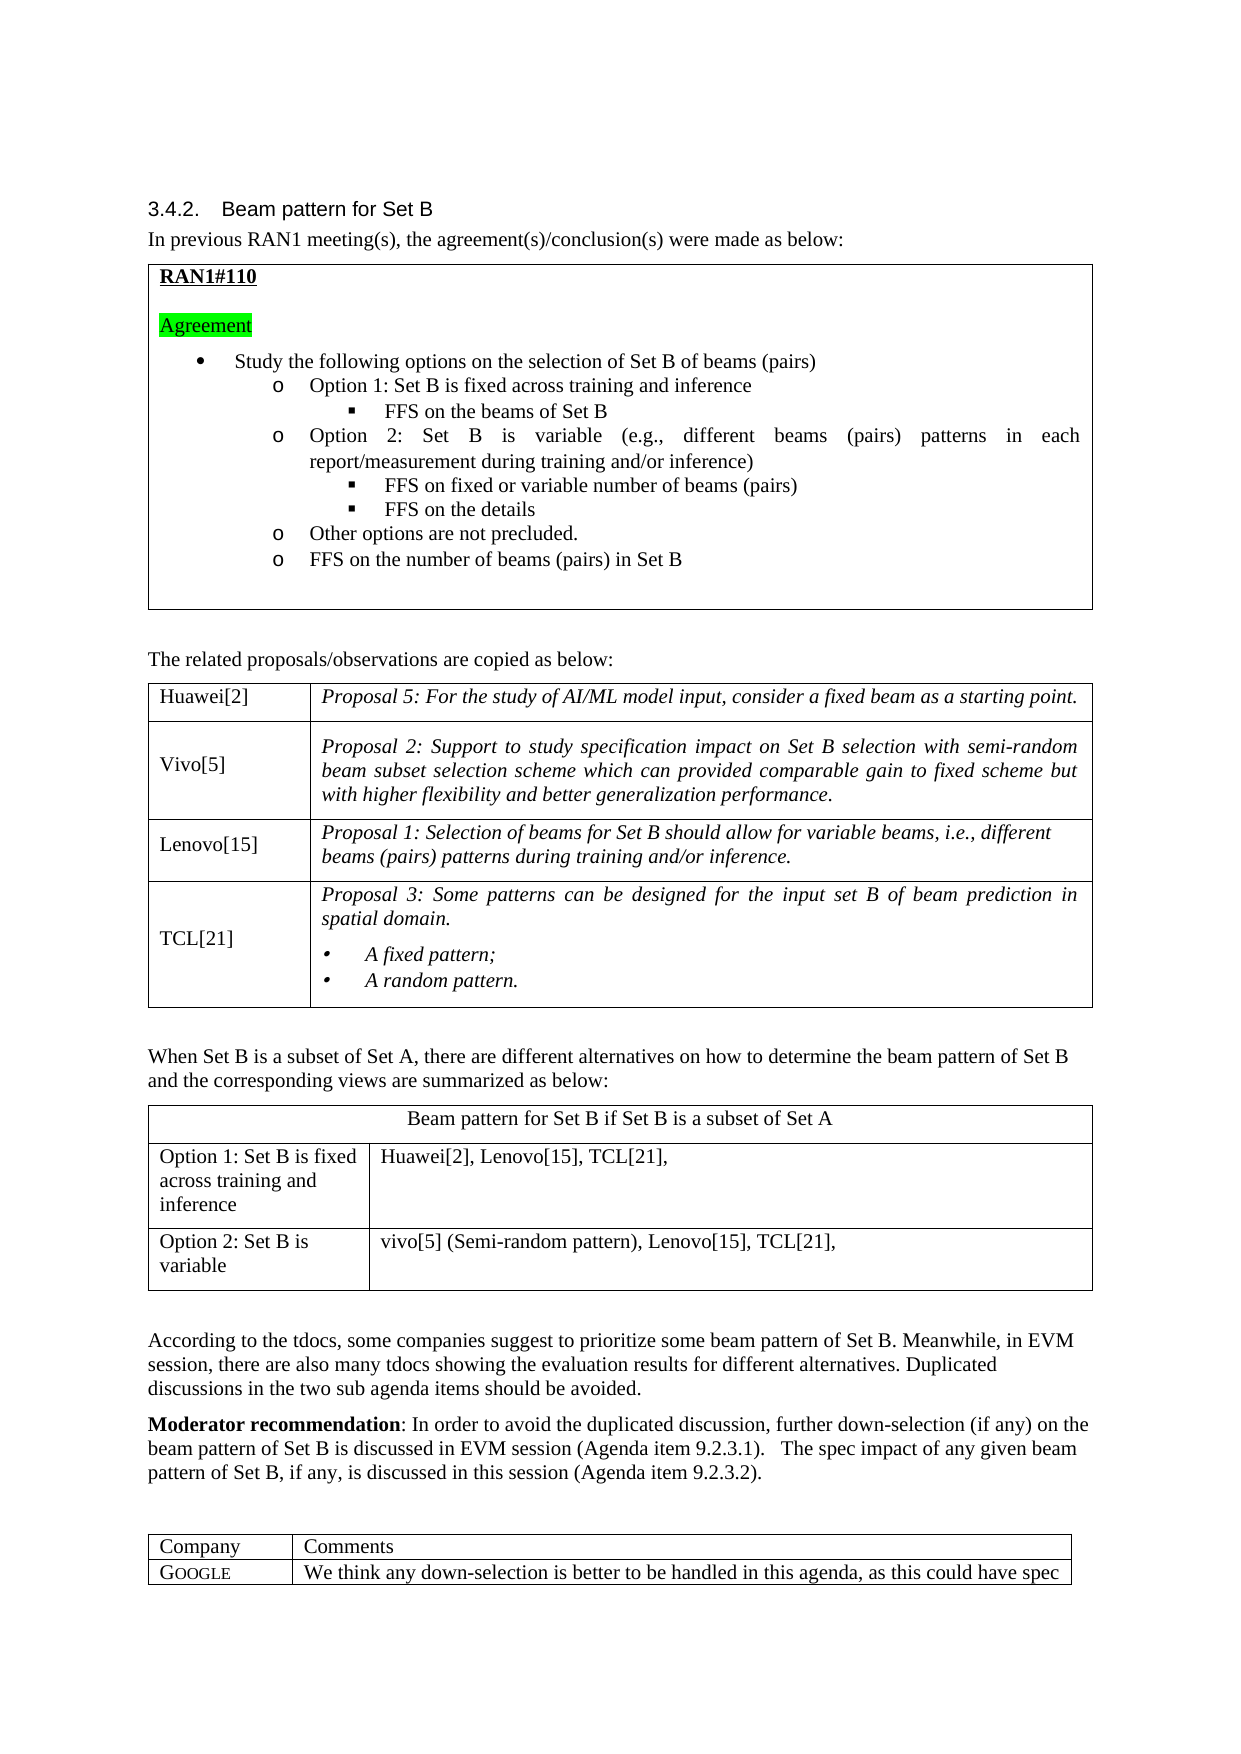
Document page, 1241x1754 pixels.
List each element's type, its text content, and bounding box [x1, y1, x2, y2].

table_header RAN1#110 Agreement Study the following options on the selection of Set B of beams (pairs) Option 1: Set B is fixed across training and inference FFS on the beams of Set B Option 2: Set B is variable (e.g., different beams (pairs) patterns in each report/measurement during training and/or inference) FFS on fixed or variable number of beams (pairs) FFS on the details Other options are not precluded. FFS on the number of beams (pairs) in Set B [149, 265, 1092, 609]
table_header Beam pattern for Set B if Set B is a subset of Set A [149, 1106, 1092, 1142]
table_header Huawei[2] [149, 684, 310, 721]
text In previous RAN1 meeting(s), the agreement(s)/conclusion(s) were made as below: [148, 227, 1093, 251]
table_cell Lenovo[15] [149, 820, 310, 881]
text When Set B is a subset of Set A, there are different alternatives on how to determine the beam pattern of Set B and the corresponding views are summarized as below: [148, 1044, 1093, 1092]
text According to the tdocs, some companies suggest to prioritize some beam pattern of Set B. Meanwhile, in EVM session, there are also many tdocs showing the evaluation results for different alternatives. Duplicated discussions in the two sub agenda items should be avoided. [148, 1327, 1093, 1400]
table_cell TCL[21] [149, 882, 310, 1007]
table_cell Huawei[2], Lenovo[15], TCL[21], [370, 1144, 1092, 1228]
table_header Comments [293, 1535, 1071, 1558]
table_cell Proposal 2: Support to study specification impact on Set B selection with semi-random beam subset selection scheme which can provided comparable gain to fixed scheme but with higher flexibility and better generalization performance. [311, 722, 1092, 819]
table_cell Vivo[5] [149, 722, 310, 819]
table_cell Proposal 1: Selection of beams for Set B should allow for variable beams, i.e., different beams (pairs) patterns during training and/or inference. [311, 820, 1092, 881]
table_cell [293, 1560, 1071, 1584]
table_header Company [149, 1535, 292, 1558]
text Moderator recommendation: In order to avoid the duplicated discussion, further down-selection (if any) on the beam pattern of Set B is discussed in EVM session (Agenda item 9.2.3.1). The spec impact of any given beam pattern of Set B, if any, is discussed in this session (Agenda item 9.2.3.2). [148, 1412, 1093, 1484]
subtitle Beam pattern for Set B [148, 197, 1093, 221]
table_cell Proposal 3: Some patterns can be designed for the input set B of beam prediction in spatial domain. A fixed pattern; A random pattern. [311, 882, 1092, 1007]
table_cell Option 2: Set B is variable [149, 1229, 369, 1290]
text The related proposals/observations are copied as below: [148, 647, 1093, 671]
table_cell vivo[5] (Semi-random pattern), Lenovo[15], TCL[21], [370, 1229, 1092, 1290]
table_cell Google [149, 1560, 292, 1584]
table_cell Option 1: Set B is fixed across training and inference [149, 1144, 369, 1228]
